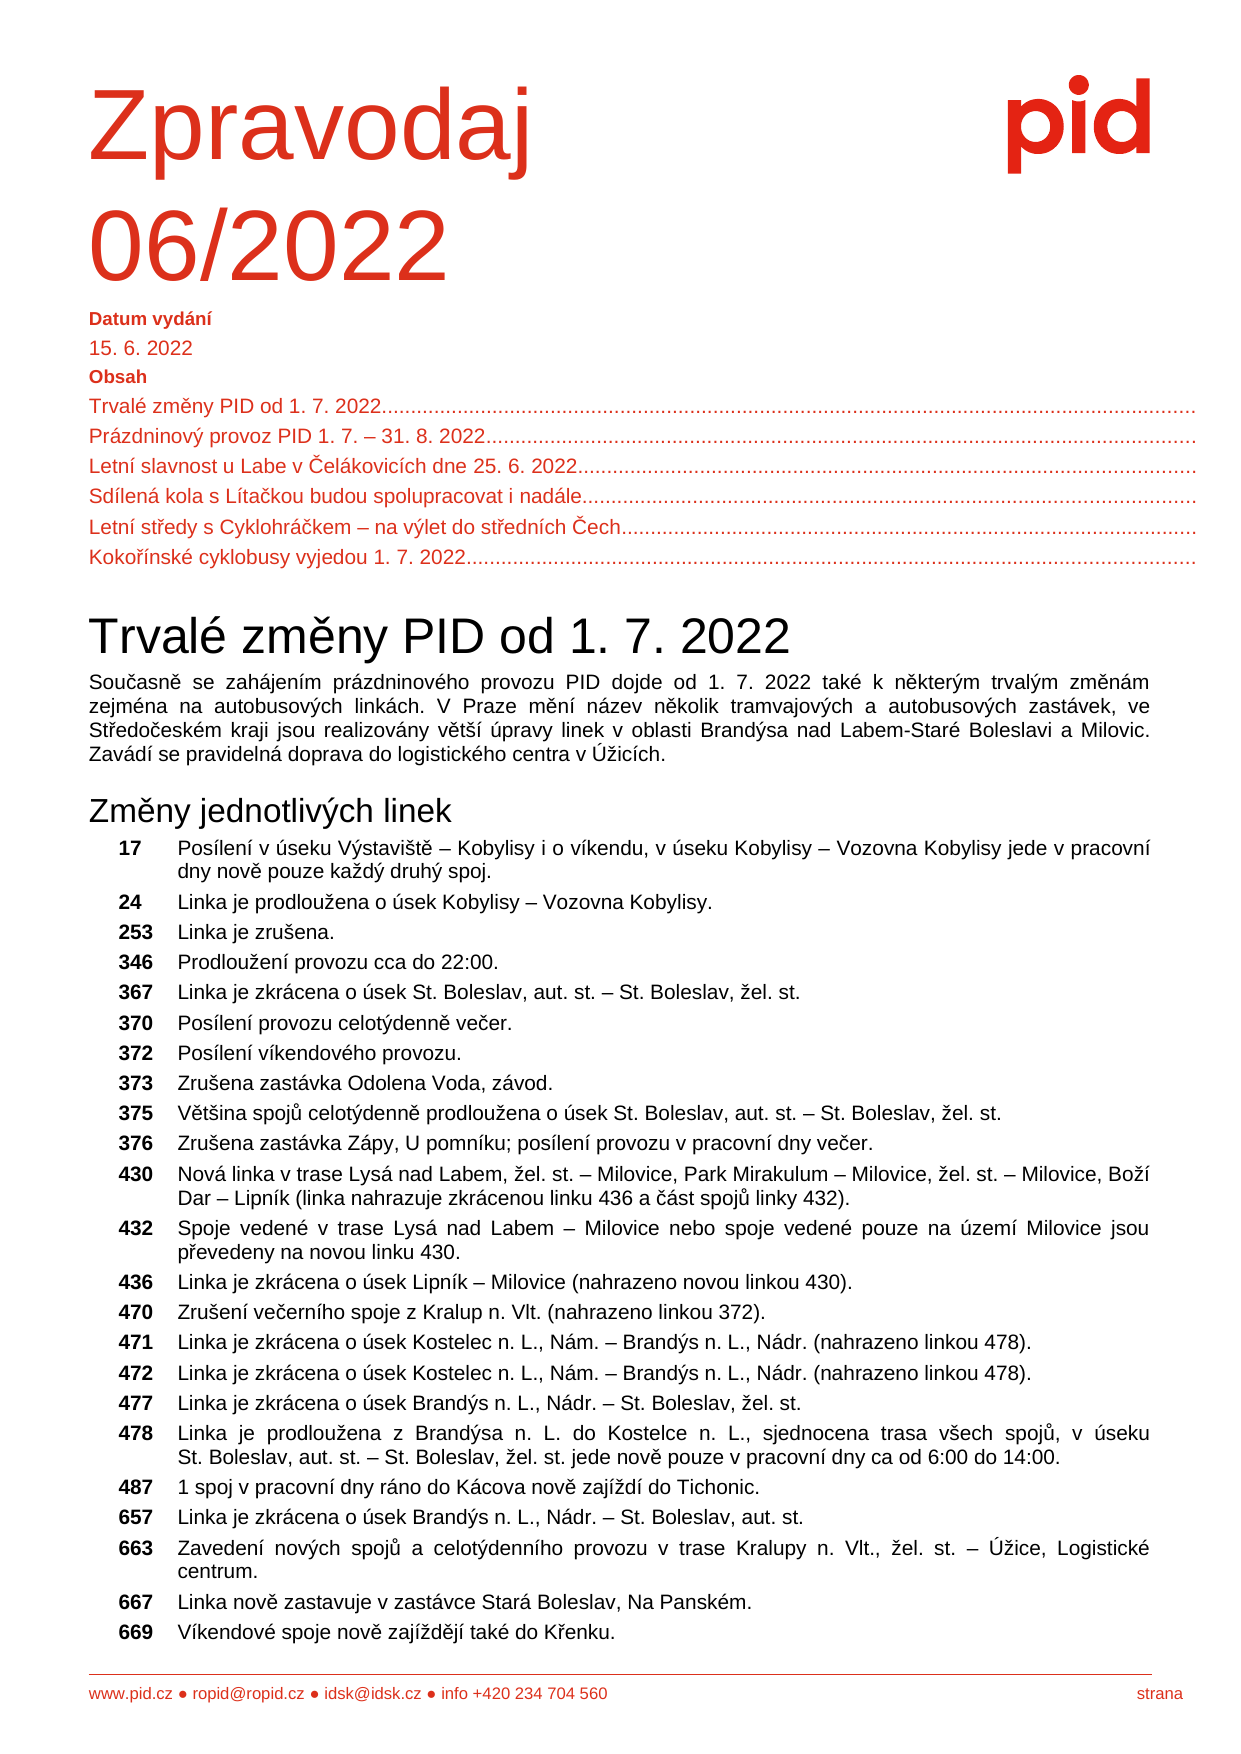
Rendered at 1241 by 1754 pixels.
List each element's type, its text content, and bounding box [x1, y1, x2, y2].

text 370 Posílení provozu celotýdenně večer. [118, 1010, 1152, 1034]
text 253 Linka je zrušena. [118, 920, 1152, 944]
subtitle Trvalé změny PID od 1. 7. 2022 [89, 606, 1152, 664]
text 430 Nová linka v trase Lysá nad Labem, žel. st. – Milovice, Park Mirakulum – Milovice, žel. st. – Milovice, Boží Dar – Lipník (linka nahrazuje zkrácenou linku 436 a část spojů linky 432). [118, 1161, 1152, 1209]
text Současně se zahájením prázdninového provozu PID dojde od 1. 7. 2022 také k některým trvalým změnám zejména na autobusových linkách. V Praze mění název několik tramvajových a autobusových zastávek, ve Středočeském kraji jsou realizovány větší úpravy linek v oblasti Brandýsa nad Labem-Staré Boleslavi a Milovic. Zavádí se pravidelná doprava do logistického centra v Úžicích. [89, 670, 1152, 766]
text 478 Linka je prodloužena z Brandýsa n. L. do Kostelce n. L., sjednocena trasa všech spojů, v úseku St. Boleslav, aut. st. – St. Boleslav, žel. st. jede nově pouze v pracovní dny ca od 6:00 do 14:00. [118, 1421, 1152, 1469]
text 376 Zrušena zastávka Zápy, U pomníku; posílení provozu v pracovní dny večer. [118, 1131, 1152, 1155]
text 346 Prodloužení provozu cca do 22:00. [118, 950, 1152, 974]
text 657 Linka je zkrácena o úsek Brandýs n. L., Nádr. – St. Boleslav, aut. st. [118, 1505, 1152, 1529]
text 24 Linka je prodloužena o úsek Kobylisy – Vozovna Kobylisy. [118, 889, 1152, 913]
text 487 1 spoj v pracovní dny ráno do Kácova nově zajíždí do Tichonic. [118, 1475, 1152, 1499]
subtitle Změny jednotlivých linek [89, 791, 1152, 829]
text 17 Posílení v úseku Výstaviště – Kobylisy i o víkendu, v úseku Kobylisy – Vozovna Kobylisy jede v pracovní dny nově pouze každý druhý spoj. [118, 835, 1152, 883]
text 372 Posílení víkendového provozu. [118, 1041, 1152, 1064]
text 471 Linka je zkrácena o úsek Kostelec n. L., Nám. – Brandýs n. L., Nádr. (nahrazeno linkou 478). [118, 1330, 1152, 1354]
text 367 Linka je zkrácena o úsek St. Boleslav, aut. st. – St. Boleslav, žel. st. [118, 980, 1152, 1004]
text 470 Zrušení večerního spoje z Kralup n. Vlt. (nahrazeno linkou 372). [118, 1300, 1152, 1324]
text 667 Linka nově zastavuje v zastávce Stará Boleslav, Na Panském. [118, 1589, 1152, 1613]
text 432 Spoje vedené v trase Lysá nad Labem – Milovice nebo spoje vedené pouze na území Milovice jsou převedeny na novou linku 430. [118, 1216, 1152, 1263]
text 472 Linka je zkrácena o úsek Kostelec n. L., Nám. – Brandýs n. L., Nádr. (nahrazeno linkou 478). [118, 1360, 1152, 1384]
text 663 Zavedení nových spojů a celotýdenního provozu v trase Kralupy n. Vlt., žel. st. – Úžice, Logistické centrum. [118, 1535, 1152, 1583]
text 375 Většina spojů celotýdenně prodloužena o úsek St. Boleslav, aut. st. – St. Boleslav, žel. st. [118, 1101, 1152, 1125]
text 669 Víkendové spoje nově zajíždějí také do Křenku. [118, 1620, 1152, 1644]
text 477 Linka je zkrácena o úsek Brandýs n. L., Nádr. – St. Boleslav, žel. st. [118, 1391, 1152, 1414]
text 373 Zrušena zastávka Odolena Voda, závod. [118, 1071, 1152, 1095]
text 436 Linka je zkrácena o úsek Lipník – Milovice (nahrazeno novou linkou 430). [118, 1270, 1152, 1294]
